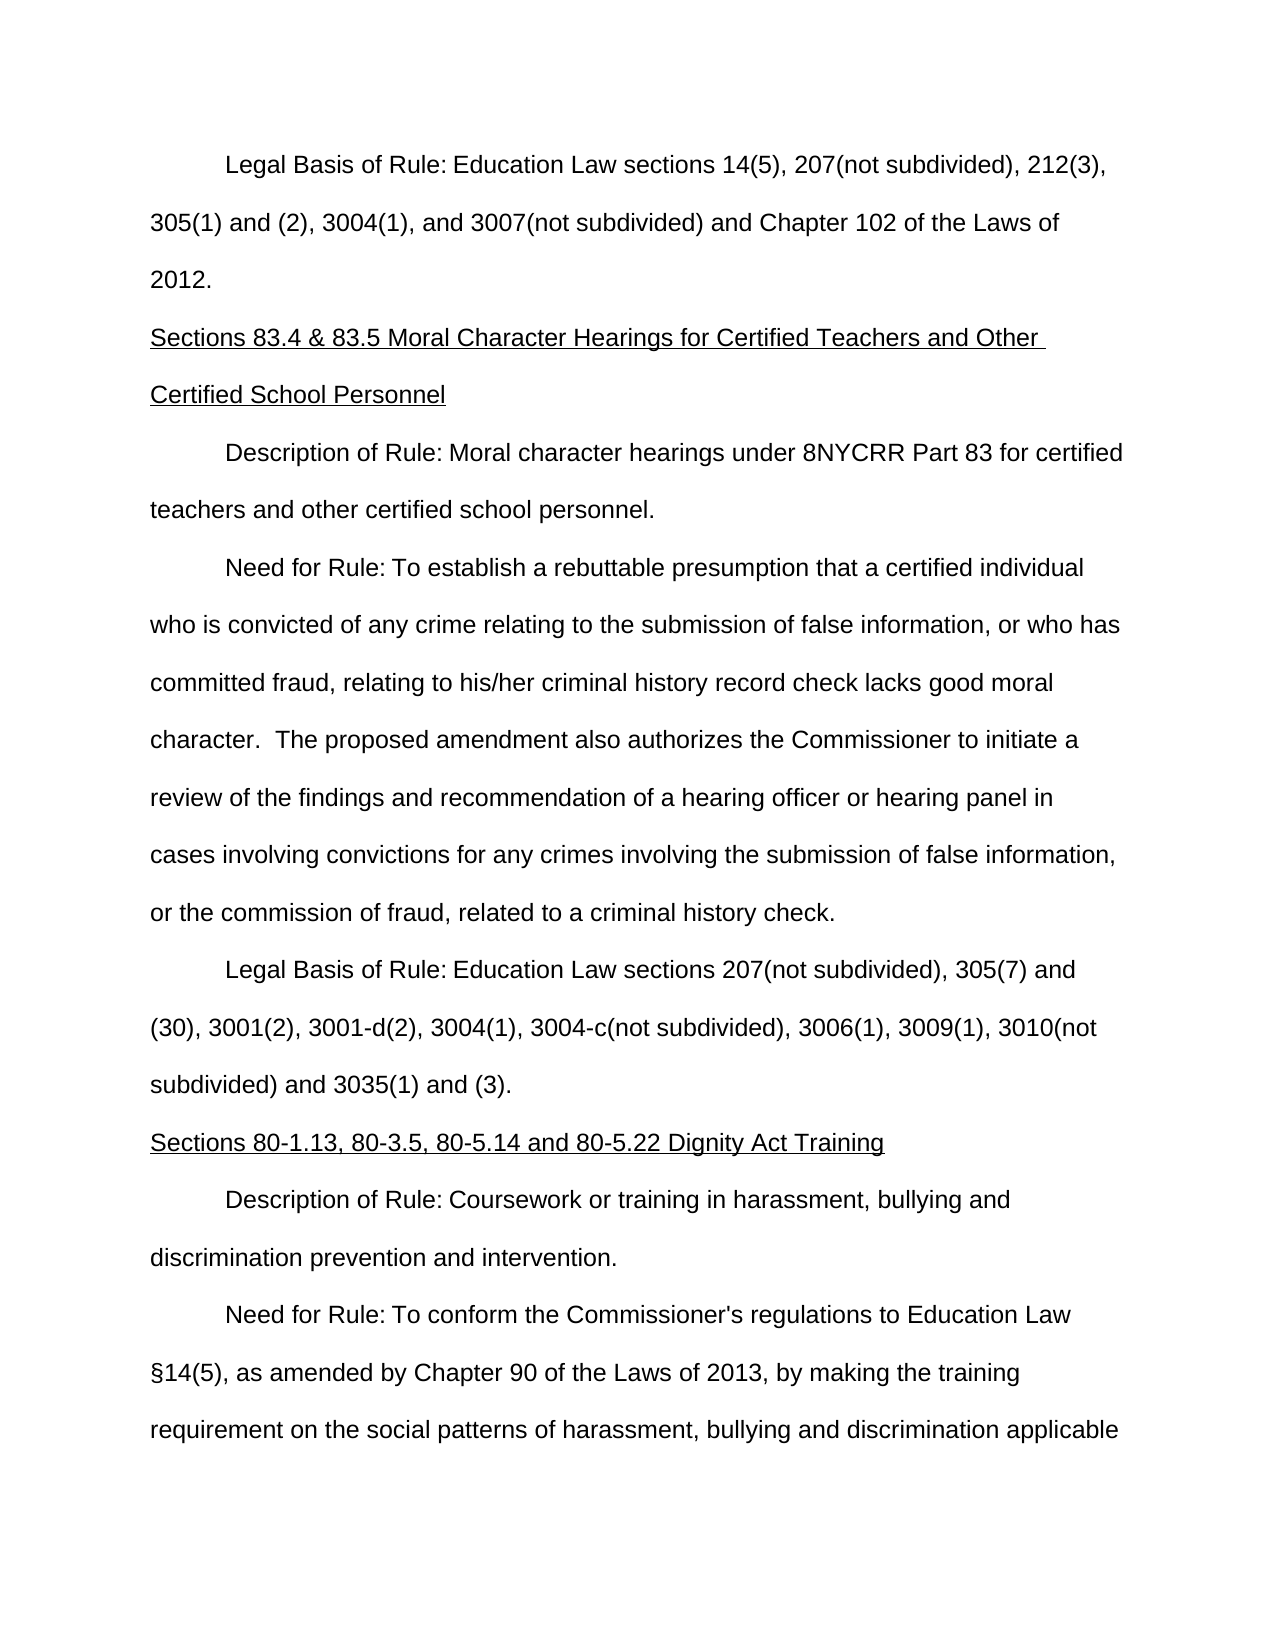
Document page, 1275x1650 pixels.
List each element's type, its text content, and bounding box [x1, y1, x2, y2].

text Sections 80-1.13, 80-3.5, 80-5.14 and 80-5.22 Dignity Act Training [150, 1127, 1125, 1156]
text Legal Basis of Rule: Education Law sections 14(5), 207(not subdivided), 212(3), 305(1) and (2), 3004(1), and 3007(not subdivided) and Chapter 102 of the Laws of 2012. [150, 150, 1125, 294]
text Legal Basis of Rule: Education Law sections 207(not subdivided), 305(7) and (30), 3001(2), 3001-d(2), 3004(1), 3004-c(not subdivided), 3006(1), 3009(1), 3010(not subdivided) and 3035(1) and (3). [150, 955, 1125, 1099]
text Sections 83.4 & 83.5 Moral Character Hearings for Certified Teachers and Other Certified School Personnel [150, 322, 1125, 409]
text Need for Rule: To establish a rebuttable presumption that a certified individual who is convicted of any crime relating to the submission of false information, or who has committed fraud, relating to his/her criminal history record check lacks good moral character. The proposed amendment also authorizes the Commissioner to initiate a review of the findings and recommendation of a hearing officer or hearing panel in cases involving convictions for any crimes involving the submission of false information, or the commission of fraud, related to a criminal history check. [150, 552, 1125, 926]
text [150, 1300, 1125, 1444]
text Description of Rule: Moral character hearings under 8NYCRR Part 83 for certified teachers and other certified school personnel. [150, 437, 1125, 524]
text Description of Rule: Coursework or training in harassment, bullying and discrimination prevention and intervention. [150, 1185, 1125, 1271]
